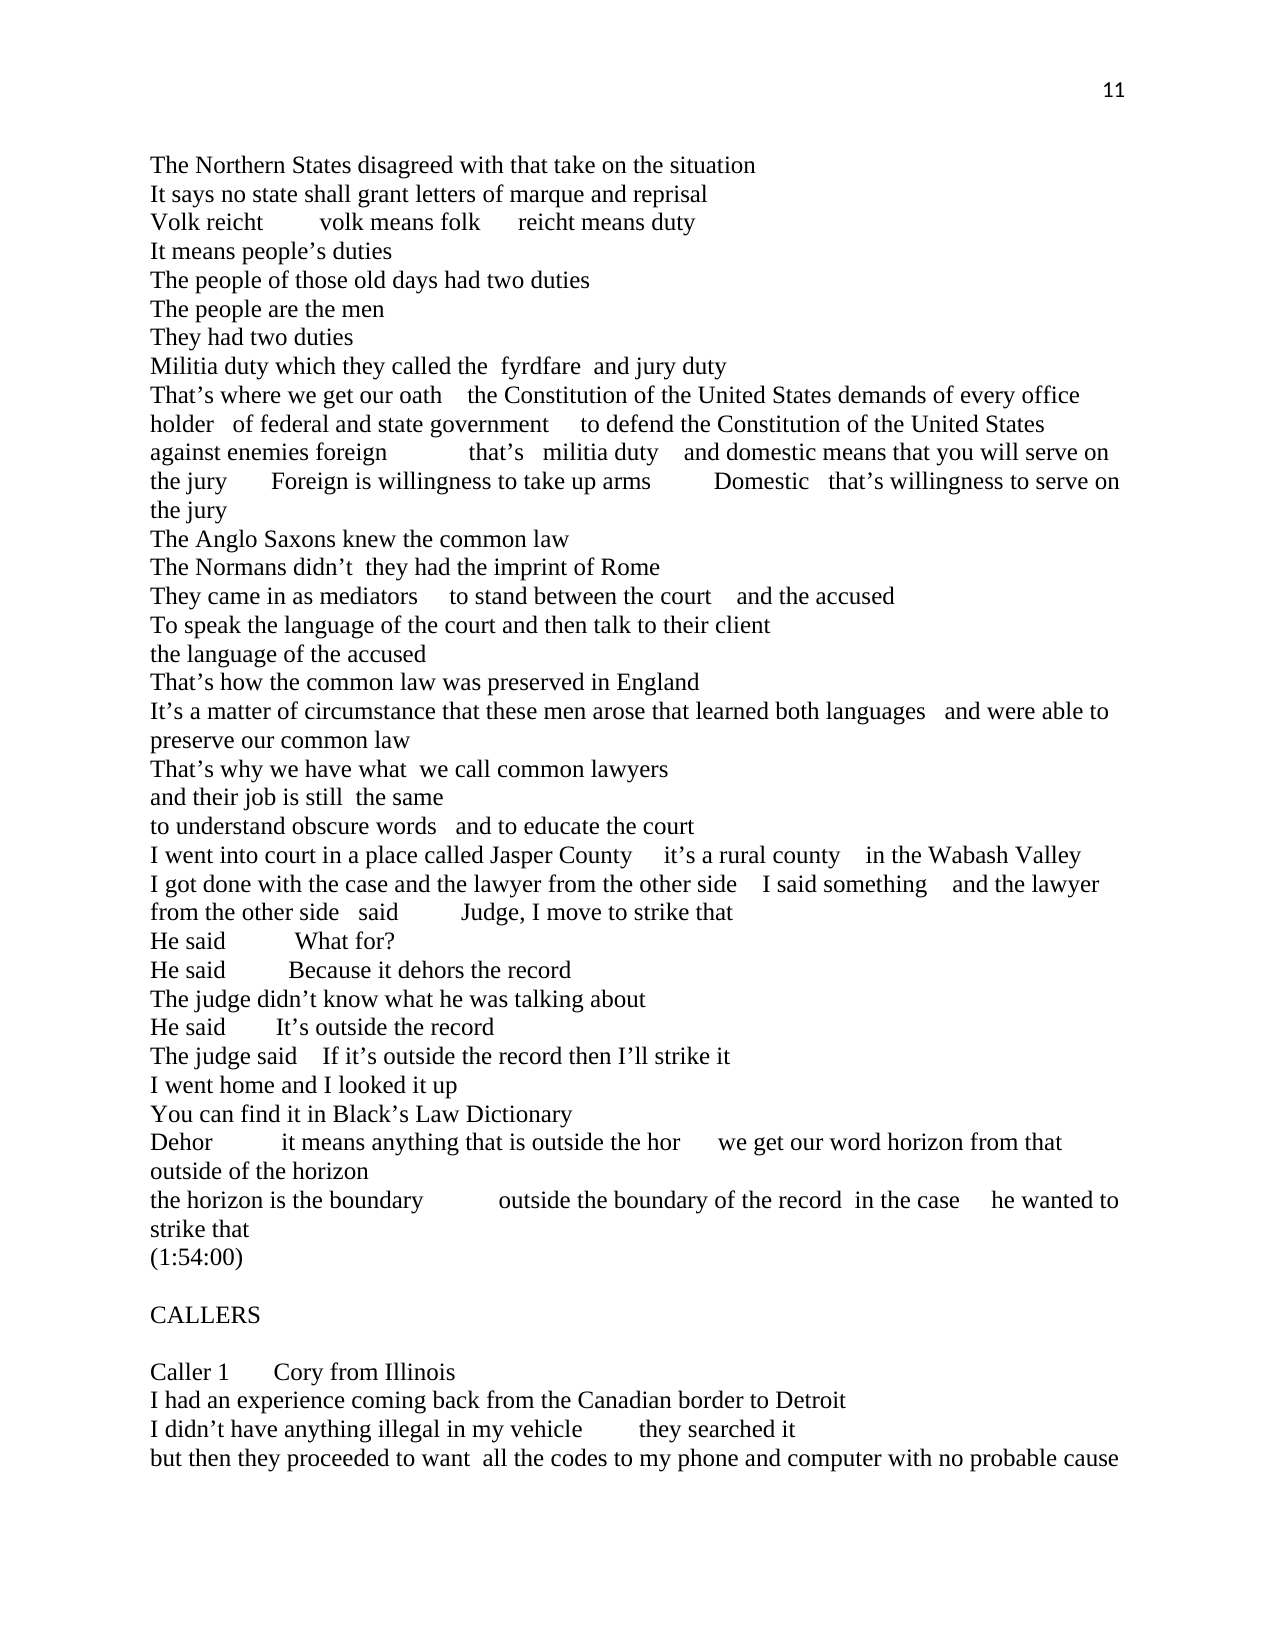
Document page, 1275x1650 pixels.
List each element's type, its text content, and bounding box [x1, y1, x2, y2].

text Volk reicht volk means folk reicht means duty [150, 207, 1125, 236]
text The Northern States disagreed with that take on the situation [150, 150, 1125, 179]
text That’s why we have what we call common lawyers [150, 754, 1125, 782]
text He said What for? [150, 926, 1125, 955]
text The judge didn’t know what he was talking about [150, 984, 1125, 1012]
text against enemies foreign that’s militia duty and domestic means that you will serve on the jury Foreign is willingness to take up arms Domestic that’s willingness to serve on the jury [150, 437, 1125, 524]
text the horizon is the boundary outside the boundary of the record in the case he wanted to strike that [150, 1185, 1125, 1242]
text The Anglo Saxons knew the common law [150, 524, 1125, 552]
text I didn’t have anything illegal in my vehicle they searched it [150, 1414, 1125, 1443]
text He said Because it dehors the record [150, 955, 1125, 984]
text but then they proceeded to want all the codes to my phone and computer with no probable cause [150, 1443, 1125, 1472]
text outside of the horizon [150, 1156, 1125, 1185]
text I went into court in a place called Jasper County it’s a rural county in the Wabash Valley [150, 840, 1125, 869]
text The Normans didn’t they had the imprint of Rome [150, 552, 1125, 581]
text The people of those old days had two duties [150, 265, 1125, 294]
text That’s where we get our oath the Constitution of the United States demands of every office holder of federal and state government to defend the Constitution of the United States [150, 380, 1125, 437]
text (1:54:00) [150, 1242, 1125, 1271]
text I got done with the case and the lawyer from the other side I said something and the lawyer from the other side said Judge, I move to strike that [150, 869, 1125, 926]
text It says no state shall grant letters of marque and reprisal [150, 179, 1125, 207]
text It’s a matter of circumstance that these men arose that learned both languages and were able to preserve our common law [150, 696, 1125, 754]
text To speak the language of the court and then talk to their client [150, 610, 1125, 639]
text Militia duty which they called the fyrdfare and jury duty [150, 351, 1125, 380]
text Dehor it means anything that is outside the hor we get our word horizon from that [150, 1127, 1125, 1156]
text to understand obscure words and to educate the court [150, 811, 1125, 840]
text I went home and I looked it up [150, 1070, 1125, 1099]
text CALLERS [150, 1300, 1125, 1357]
text the language of the accused [150, 639, 1125, 667]
text The judge said If it’s outside the record then I’ll strike it [150, 1041, 1125, 1070]
text That’s how the common law was preserved in England [150, 667, 1125, 696]
text The people are the men [150, 294, 1125, 322]
text Caller 1 Cory from Illinois [150, 1357, 1125, 1386]
text They came in as mediators to stand between the court and the accused [150, 581, 1125, 610]
text They had two duties [150, 322, 1125, 351]
text He said It’s outside the record [150, 1012, 1125, 1041]
text I had an experience coming back from the Canadian border to Detroit [150, 1386, 1125, 1414]
text and their job is still the same [150, 782, 1125, 811]
text It means people’s duties [150, 236, 1125, 265]
text You can find it in Black’s Law Dictionary [150, 1099, 1125, 1127]
